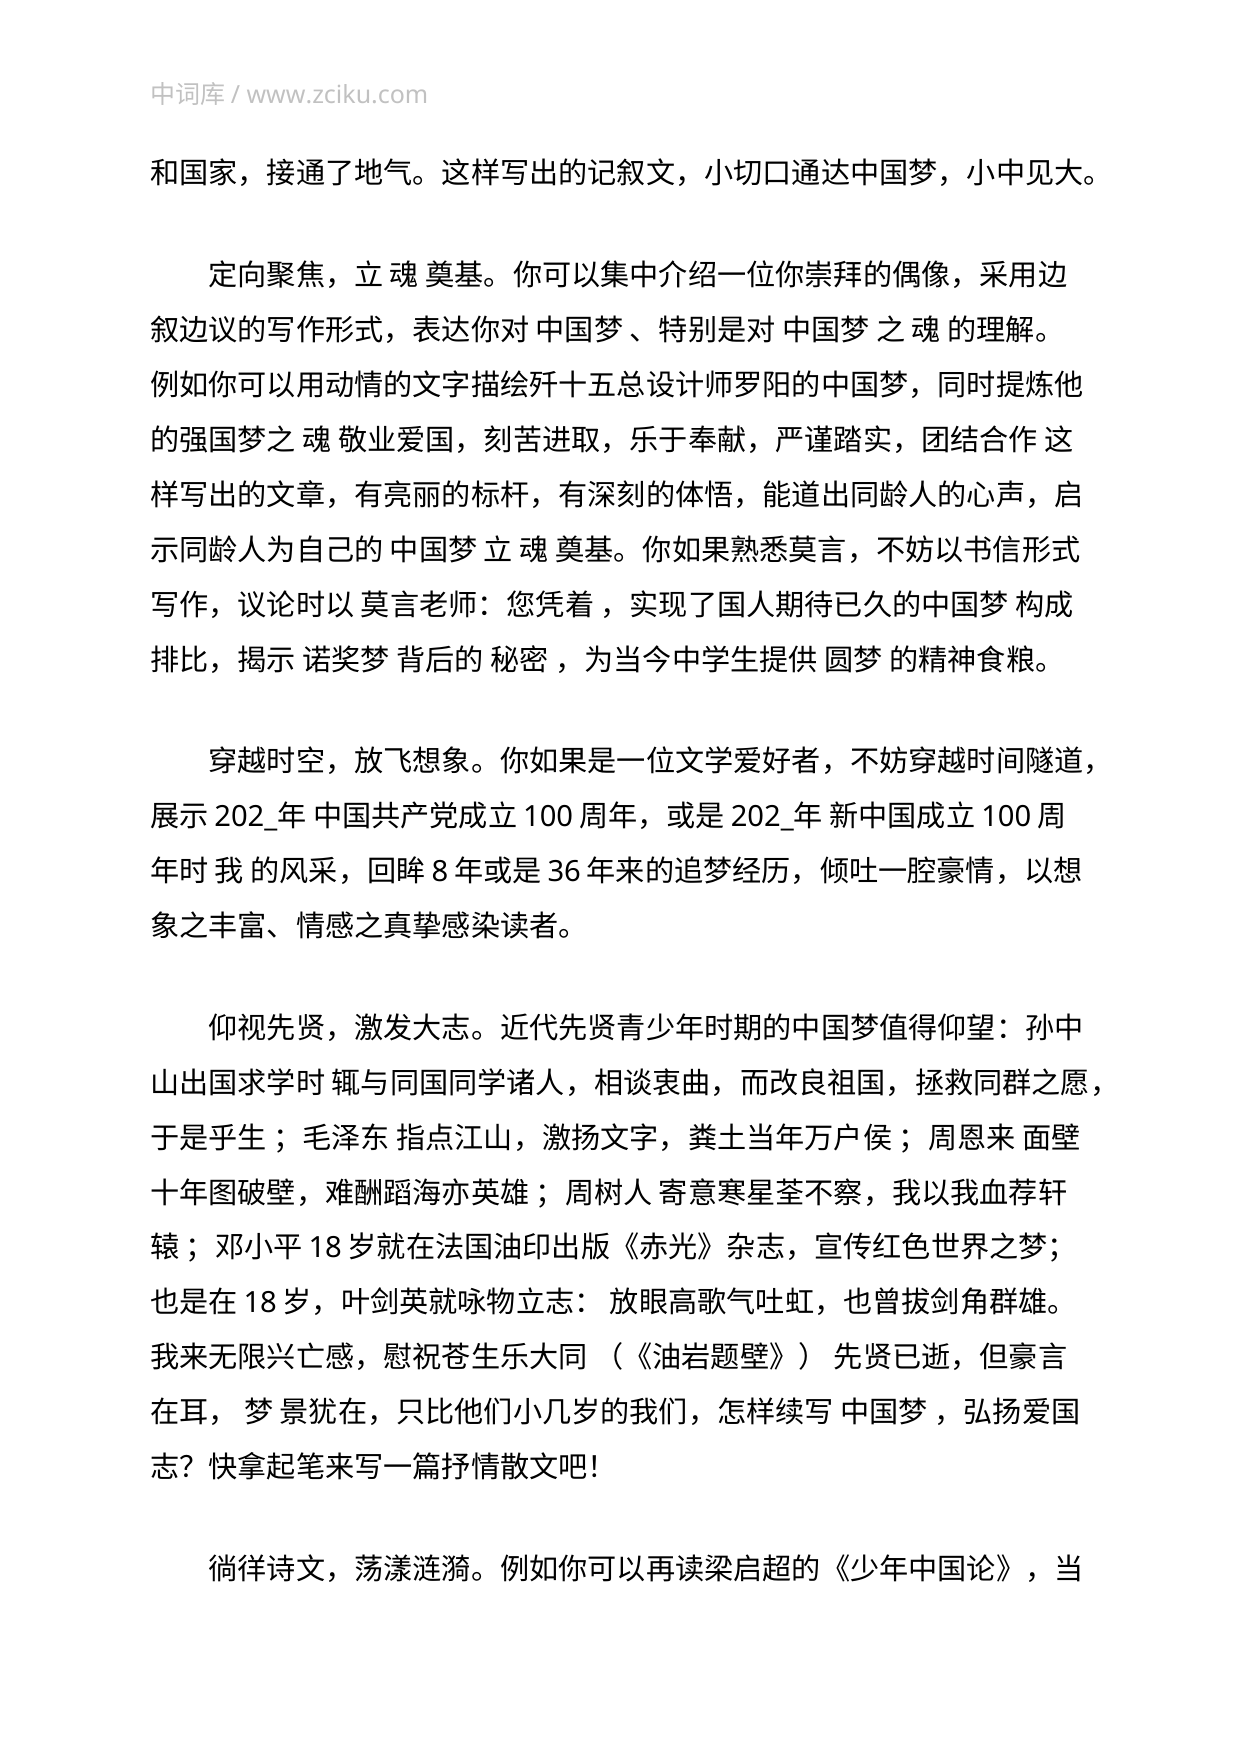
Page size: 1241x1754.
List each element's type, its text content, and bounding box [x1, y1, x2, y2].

text 穿越时空，放飞想象。你如果是一位文学爱好者，不妨穿越时间隧道，展示202_年 中国共产党成立100周年，或是202_年 新中国成立100周年时 我 的风采，回眸8年或是36年来的追梦经历，倾吐一腔豪情，以想象之丰富、情感之真挚感染读者。 [150, 738, 1090, 945]
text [150, 150, 1090, 192]
text 仰视先贤，激发大志。近代先贤青少年时期的中国梦值得仰望：孙中山出国求学时 辄与同国同学诸人，相谈衷曲，而改良祖国，拯救同群之愿，于是乎生 ；毛泽东 指点江山，激扬文字，粪土当年万户侯 ；周恩来 面壁十年图破壁，难酬蹈海亦英雄 ；周树人 寄意寒星荃不察，我以我血荐轩辕 ；邓小平18岁就在法国油印出版《赤光》杂志，宣传红色世界之梦；也是在18岁，叶剑英就咏物立志： 放眼高歌气吐虹，也曾拔剑角群雄。我来无限兴亡感，慰祝苍生乐大同 （《油岩题壁》） 先贤已逝，但豪言在耳， 梦 景犹在，只比他们小几岁的我们，怎样续写 中国梦 ，弘扬爱国志？快拿起笔来写一篇抒情散文吧！ [150, 1004, 1090, 1486]
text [150, 1546, 1090, 1588]
text 定向聚焦，立 魂 奠基。你可以集中介绍一位你崇拜的偶像，采用边叙边议的写作形式，表达你对 中国梦 、特别是对 中国梦 之 魂 的理解。例如你可以用动情的文字描绘歼十五总设计师罗阳的中国梦，同时提炼他的强国梦之 魂 敬业爱国，刻苦进取，乐于奉献，严谨踏实，团结合作 这样写出的文章，有亮丽的标杆，有深刻的体悟，能道出同龄人的心声，启示同龄人为自己的 中国梦 立 魂 奠基。你如果熟悉莫言，不妨以书信形式写作，议论时以 莫言老师：您凭着 ，实现了国人期待已久的中国梦 构成排比，揭示 诺奖梦 背后的 秘密 ，为当今中学生提供 圆梦 的精神食粮。 [150, 252, 1090, 678]
